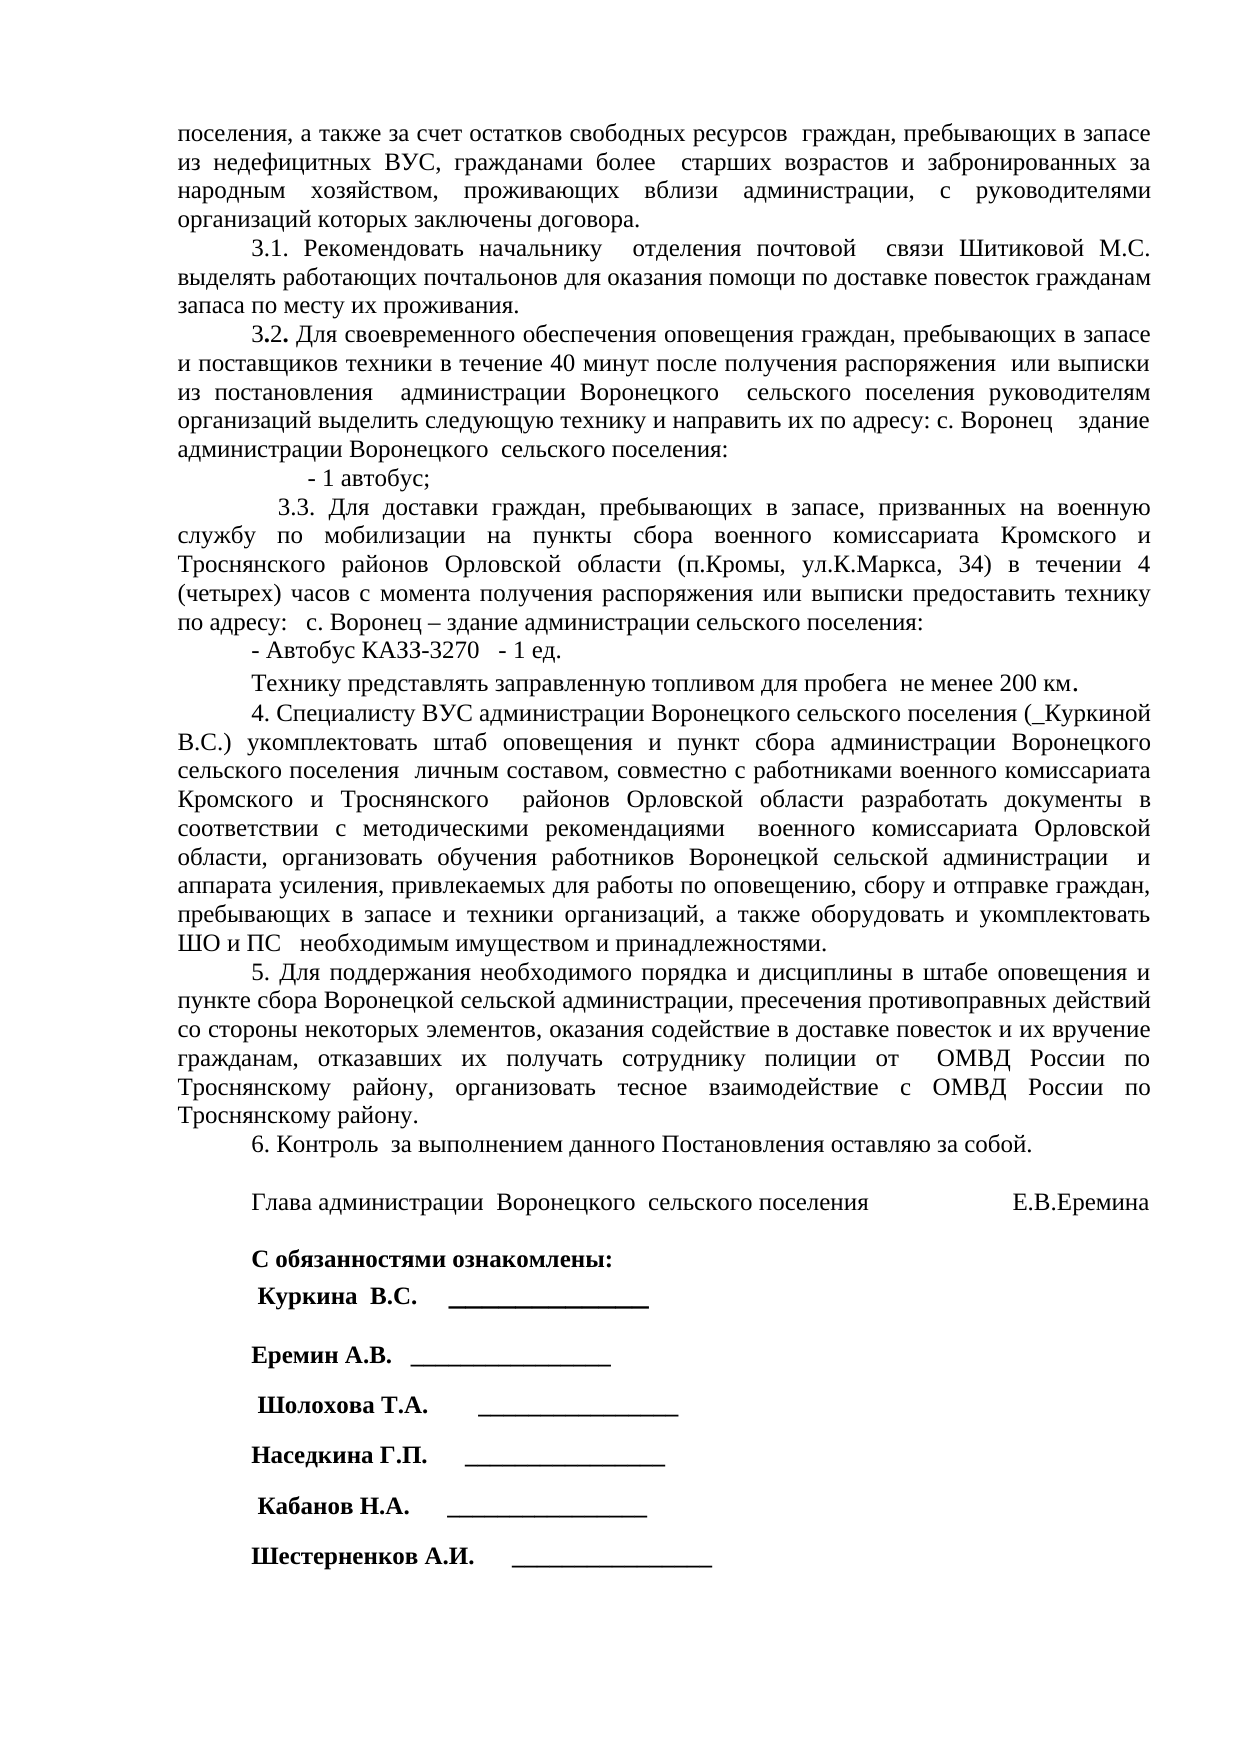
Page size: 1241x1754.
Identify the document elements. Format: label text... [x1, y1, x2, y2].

text 3.1. Рекомендовать начальнику отделения почтовой связи Шитиковой М.С. выделять работающих почтальонов для оказания помощи по доставке повесток гражданам запаса по месту их проживания. [177, 233, 1152, 319]
text - 1 автобус; [177, 463, 1152, 492]
text Наседкина Г.П. ________________ [177, 1441, 1152, 1469]
text Еремин А.В. ________________ [177, 1340, 1152, 1369]
text 4. Специалисту ВУС администрации Воронецкого сельского поселения (_Куркиной В.С.) укомплектовать штаб оповещения и пункт сбора администрации Воронецкого сельского поселения личным составом, совместно с работниками военного комиссариата Кромского и Троснянского районов Орловской области разработать документы в соответствии с методическими рекомендациями военного комиссариата Орловской области, организовать обучения работников Воронецкой сельской администрации и аппарата усиления, привлекаемых для работы по оповещению, сбору и отправке граждан, пребывающих в запасе и техники организаций, а также оборудовать и укомплектовать ШО и ПС необходимым имуществом и принадлежностями. [177, 698, 1152, 957]
text Глава администрации Воронецкого сельского поселения Е.В.Еремина [177, 1187, 1152, 1215]
text Куркина В.С. ____________ [177, 1273, 1152, 1311]
list 3.2. Для своевременного обеспечения оповещения граждан, пребывающих в запасе и поставщиков техники в течение 40 минут после получения распоряжения или выписки из постановления администрации Воронецкого сельского поселения руководителям организаций выделить следующую технику и направить их по адресу: с. Воронец здание администрации Воронецкого сельского поселения: [177, 319, 1152, 463]
text 6. Контроль за выполнением данного Постановления оставляю за собой. [177, 1129, 1152, 1158]
list Технику представлять заправленную топливом для пробега не менее . [177, 664, 1152, 698]
text С обязанностями ознакомлены: [177, 1244, 1152, 1273]
text 5. Для поддержания необходимого порядка и дисциплины в штабе оповещения и пункте сбора Воронецкой сельской администрации, пресечения противоправных действий со стороны некоторых элементов, оказания содействие в доставке повесток и их вручение гражданам, отказавших их получать сотруднику полиции от ОМВД России по Троснянскому району, организовать тесное взаимодействие с ОМВД России по Троснянскому району. [177, 957, 1152, 1129]
text Шестерненков А.И. ________________ [177, 1541, 1152, 1570]
text - Автобус КАЗЗ-3270 - 1 ед. [177, 636, 1152, 664]
text 3.3. Для доставки граждан, пребывающих в запасе, призванных на военную службу по мобилизации на пункты сбора военного комиссариата Кромского и Троснянского районов Орловской области (п.Кромы, ул.К.Маркса, 34) в течении 4 (четырех) часов с момента получения распоряжения или выписки предоставить технику по адресу: с. Воронец – здание администрации сельского поселения: [177, 492, 1152, 636]
text Кабанов Н.А. ________________ [177, 1491, 1152, 1520]
text Шолохова Т.А. ________________ [177, 1390, 1152, 1419]
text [177, 118, 1152, 233]
